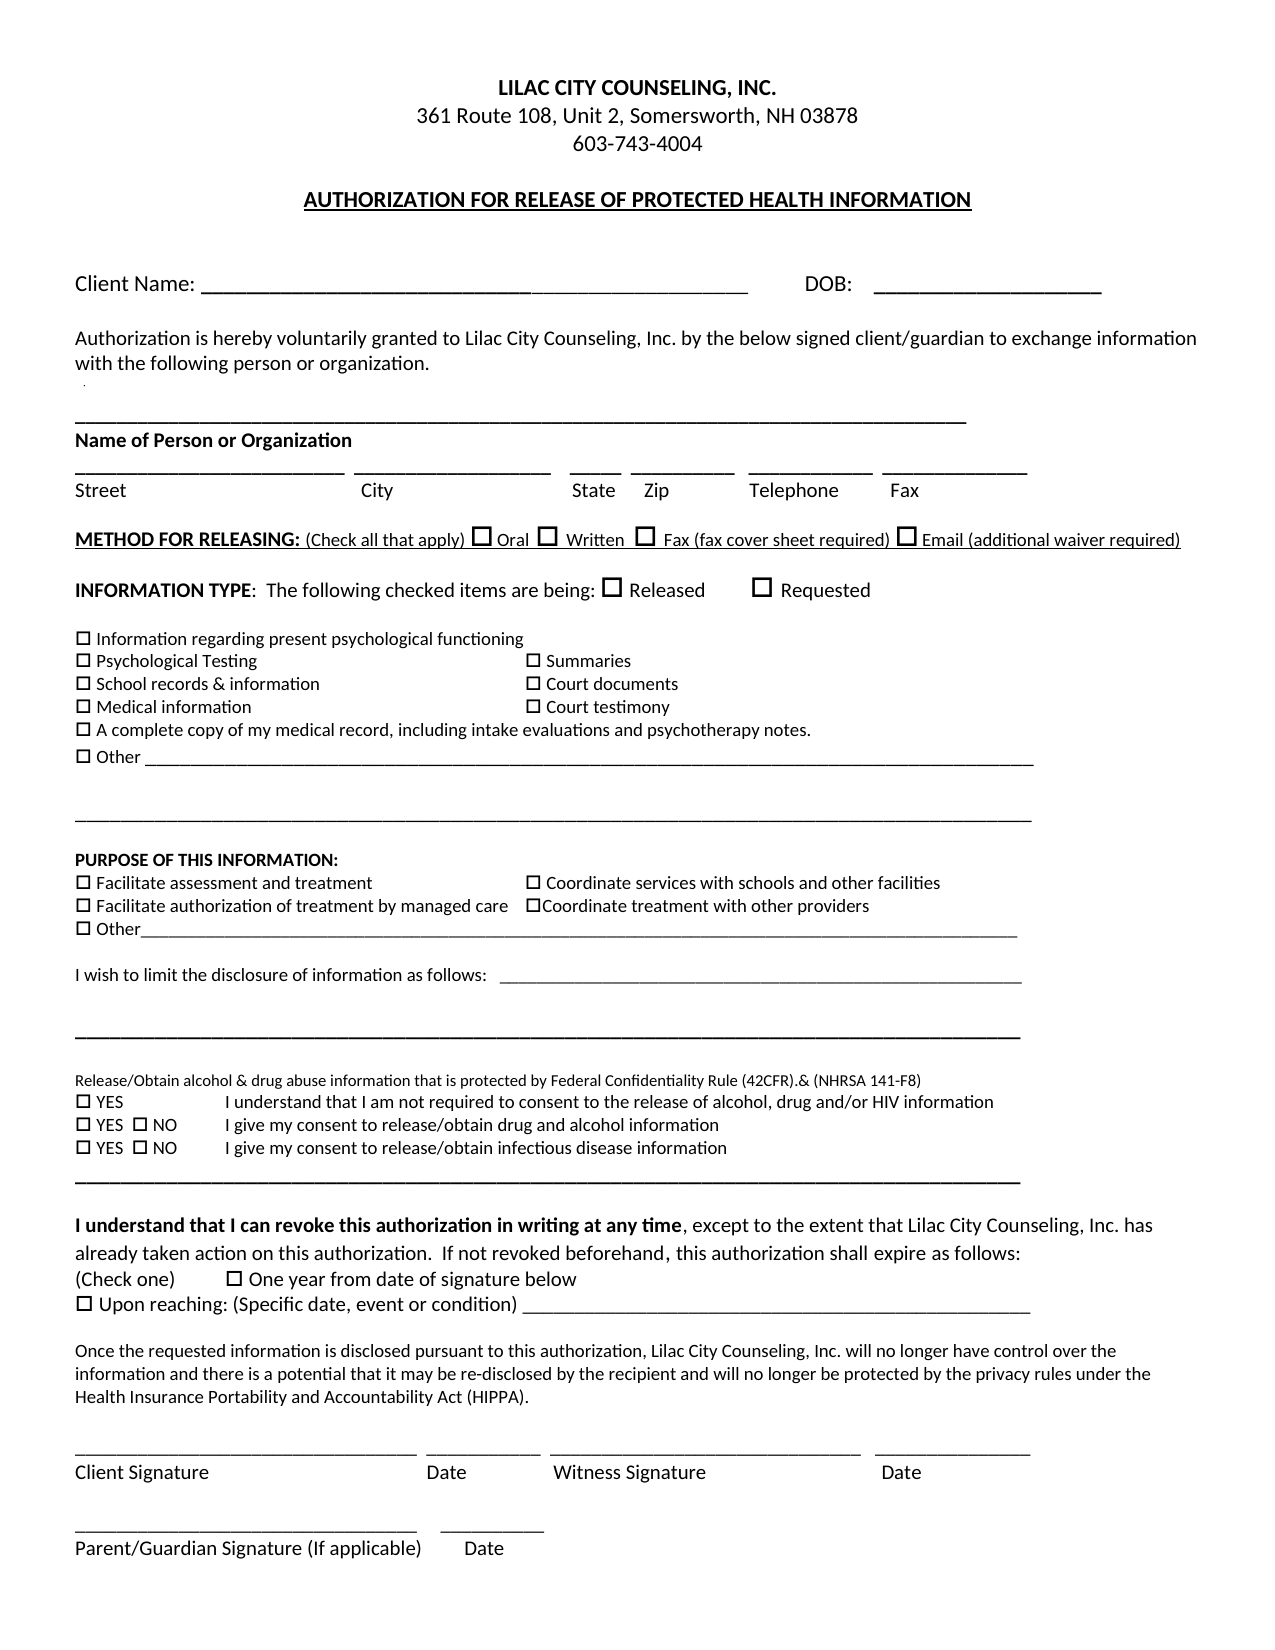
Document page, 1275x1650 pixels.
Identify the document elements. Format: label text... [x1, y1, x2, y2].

text 603-743-4004 [75, 129, 1200, 157]
text AUTHORIZATION FOR RELEASE OF PROTECTED HEALTH INFORMATION [75, 185, 1200, 213]
text _________________________________ ___________ ______________________________ _______________ [75, 1434, 1200, 1459]
text Information regarding present psychological functioning [75, 627, 1200, 649]
text Upon reaching: (Specific date, event or condition) _________________________________________________ [75, 1291, 1200, 1317]
text ____________________________________________________________________________________ [75, 797, 1200, 825]
text Other ______________________________________________________________________________ [75, 741, 1200, 769]
text Release/Obtain alcohol & drug abuse information that is protected by Federal Confidentiality Rule (42CFR).& (NHRSA 141-F8) [75, 1070, 1200, 1090]
text Medical information Court testimony [75, 695, 1200, 718]
text Psychological Testing Summaries [75, 649, 1200, 672]
text I wish to limit the disclosure of information as follows: ________________________________________________________ [75, 963, 1200, 986]
text Facilitate authorization of treatment by managed care Coordinate treatment with other providers [75, 894, 1200, 917]
text I understand that I can revoke this authorization in writing at any time, except to the extent that Lilac City Counseling, Inc. has already taken action on this authorization. If not revoked beforehand, this authorization shall expire as follows: [75, 1212, 1200, 1266]
text Client Name: ________________________________________________ DOB: ____________________ [75, 269, 1200, 297]
text ___________________________________________________________________________________ [75, 1014, 1200, 1042]
text Name of Person or Organization [75, 427, 1200, 452]
text A complete copy of my medical record, including intake evaluations and psychotherapy notes. [75, 718, 1200, 741]
text YES NO I give my consent to release/obtain infectious disease information [75, 1136, 1200, 1159]
text LILAC CITY COUNSELING, INC. [75, 73, 1200, 101]
text YES I understand that I am not required to consent to the release of alcohol, drug and/or HIV information [75, 1090, 1200, 1113]
text PURPOSE OF THIS INFORMATION: [75, 848, 1200, 871]
text INFORMATION TYPE: The following checked items are being: Released Requested [75, 578, 1200, 604]
text _________________________________ __________ [75, 1510, 1200, 1535]
text Authorization is hereby voluntarily granted to Lilac City Counseling, Inc. by the below signed client/guardian to exchange information with the following person or organization. [75, 325, 1200, 376]
text YES NO I give my consent to release/obtain drug and alcohol information [75, 1113, 1200, 1136]
text ______________________________________________________________________________________ [75, 401, 1200, 427]
text 361 Route 108, Unit 2, Somersworth, NH 03878 [75, 101, 1200, 129]
text Facilitate assessment and treatment Coordinate services with schools and other facilities [75, 871, 1200, 894]
text School records & information Court documents [75, 672, 1200, 695]
text __________________________ ___________________ _____ __________ ____________ ______________ [75, 452, 1200, 478]
text Once the requested information is disclosed pursuant to this authorization, Lilac City Counseling, Inc. will no longer have control over the information and there is a potential that it may be re-disclosed by the recipient and will no longer be protected by the privacy rules under the Health Insurance Portability and Accountability Act (HIPPA). [75, 1339, 1200, 1408]
text ___________________________________________________________________________________ [75, 1159, 1200, 1187]
text METHOD FOR RELEASING: (Check all that apply) Oral Written Fax (fax cover sheet required) Email (additional waiver required) [75, 526, 1200, 552]
text Parent/Guardian Signature (If applicable) Date [75, 1535, 1200, 1561]
text (Check one) One year from date of signature below [75, 1266, 1200, 1291]
text Client Signature Date Witness Signature Date [75, 1459, 1200, 1484]
text Other______________________________________________________________________________________________ [75, 917, 1200, 940]
text Street City State Zip Telephone Fax [75, 478, 1200, 503]
